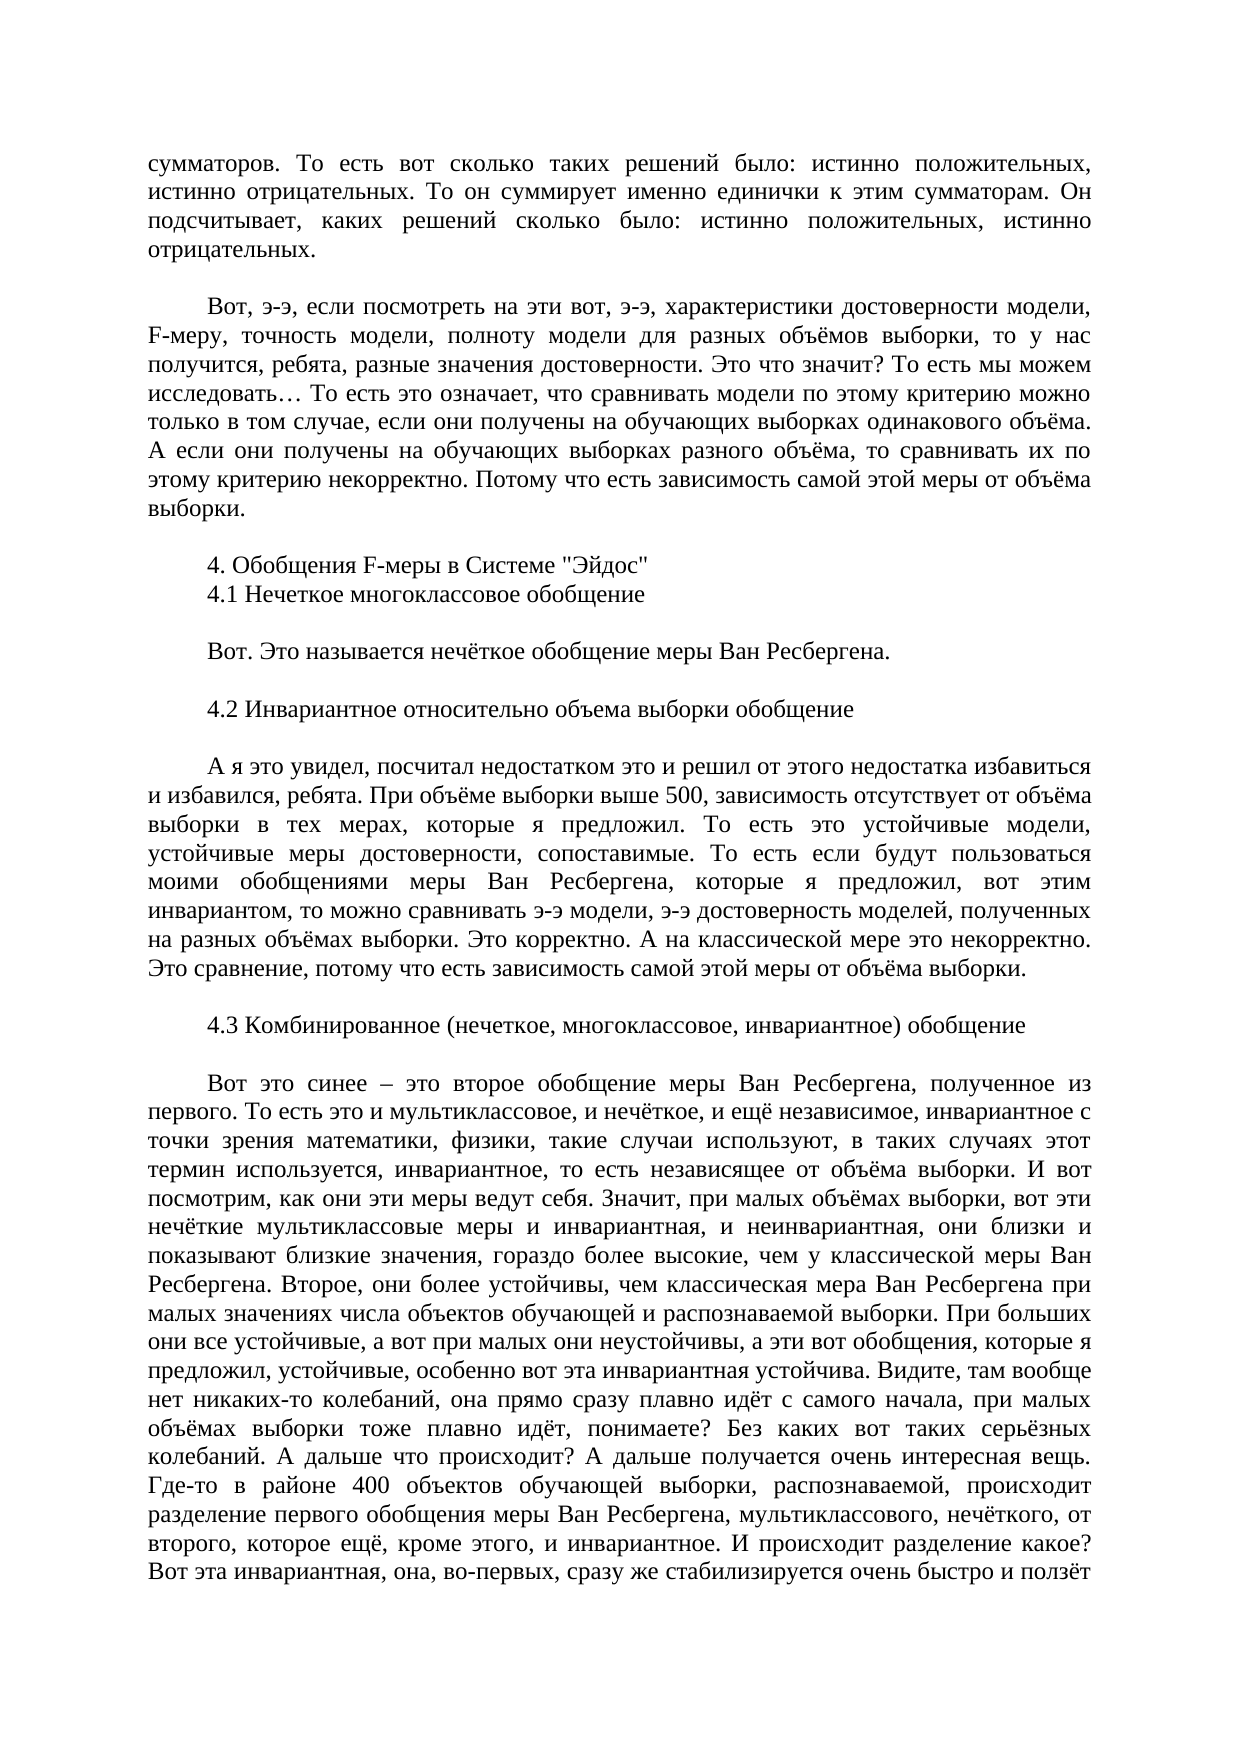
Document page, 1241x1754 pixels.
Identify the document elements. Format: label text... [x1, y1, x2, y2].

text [148, 148, 1092, 263]
text А я это увидел, посчитал недостатком это и решил от этого недостатка избавиться и избавился, ребята. При объёме выборки выше 500, зависимость отсутствует от объёма выборки в тех мерах, которые я предложил. То есть это устойчивые модели, устойчивые меры достоверности, сопоставимые. То есть если будут пользоваться моими обобщениями меры Ван Ресбергена, которые я предложил, вот этим инвариантом, то можно сравнивать э-э модели, э-э достоверность моделей, полученных на разных объёмах выборки. Это корректно. А на классической мере это некорректно. Это сравнение, потому что есть зависимость самой этой меры от объёма выборки. [148, 751, 1092, 981]
text 4.3 Комбинированное (нечеткое, многоклассовое, инвариантное) обобщение [148, 1010, 1092, 1039]
text 4.1 Нечеткое многоклассовое обобщение [148, 579, 1092, 608]
text Вот, э-э, если посмотреть на эти вот, э-э, характеристики достоверности модели, F-меру, точность модели, полноту модели для разных объёмов выборки, то у нас получится, ребята, разные значения достоверности. Это что значит? То есть мы можем исследовать… То есть это означает, что сравнивать модели по этому критерию можно только в том случае, если они получены на обучающих выборках одинакового объёма. А если они получены на обучающих выборках разного объёма, то сравнивать их по этому критерию некорректно. Потому что есть зависимость самой этой меры от объёма выборки. [148, 291, 1092, 521]
text Вот. Это называется нечёткое обобщение меры Ван Ресбергена. [148, 636, 1092, 665]
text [148, 1068, 1092, 1585]
text 4.2 Инвариантное относительно объема выборки обобщение [148, 694, 1092, 723]
text 4. Обобщения F-меры в Системе "Эйдос" [148, 550, 1092, 579]
